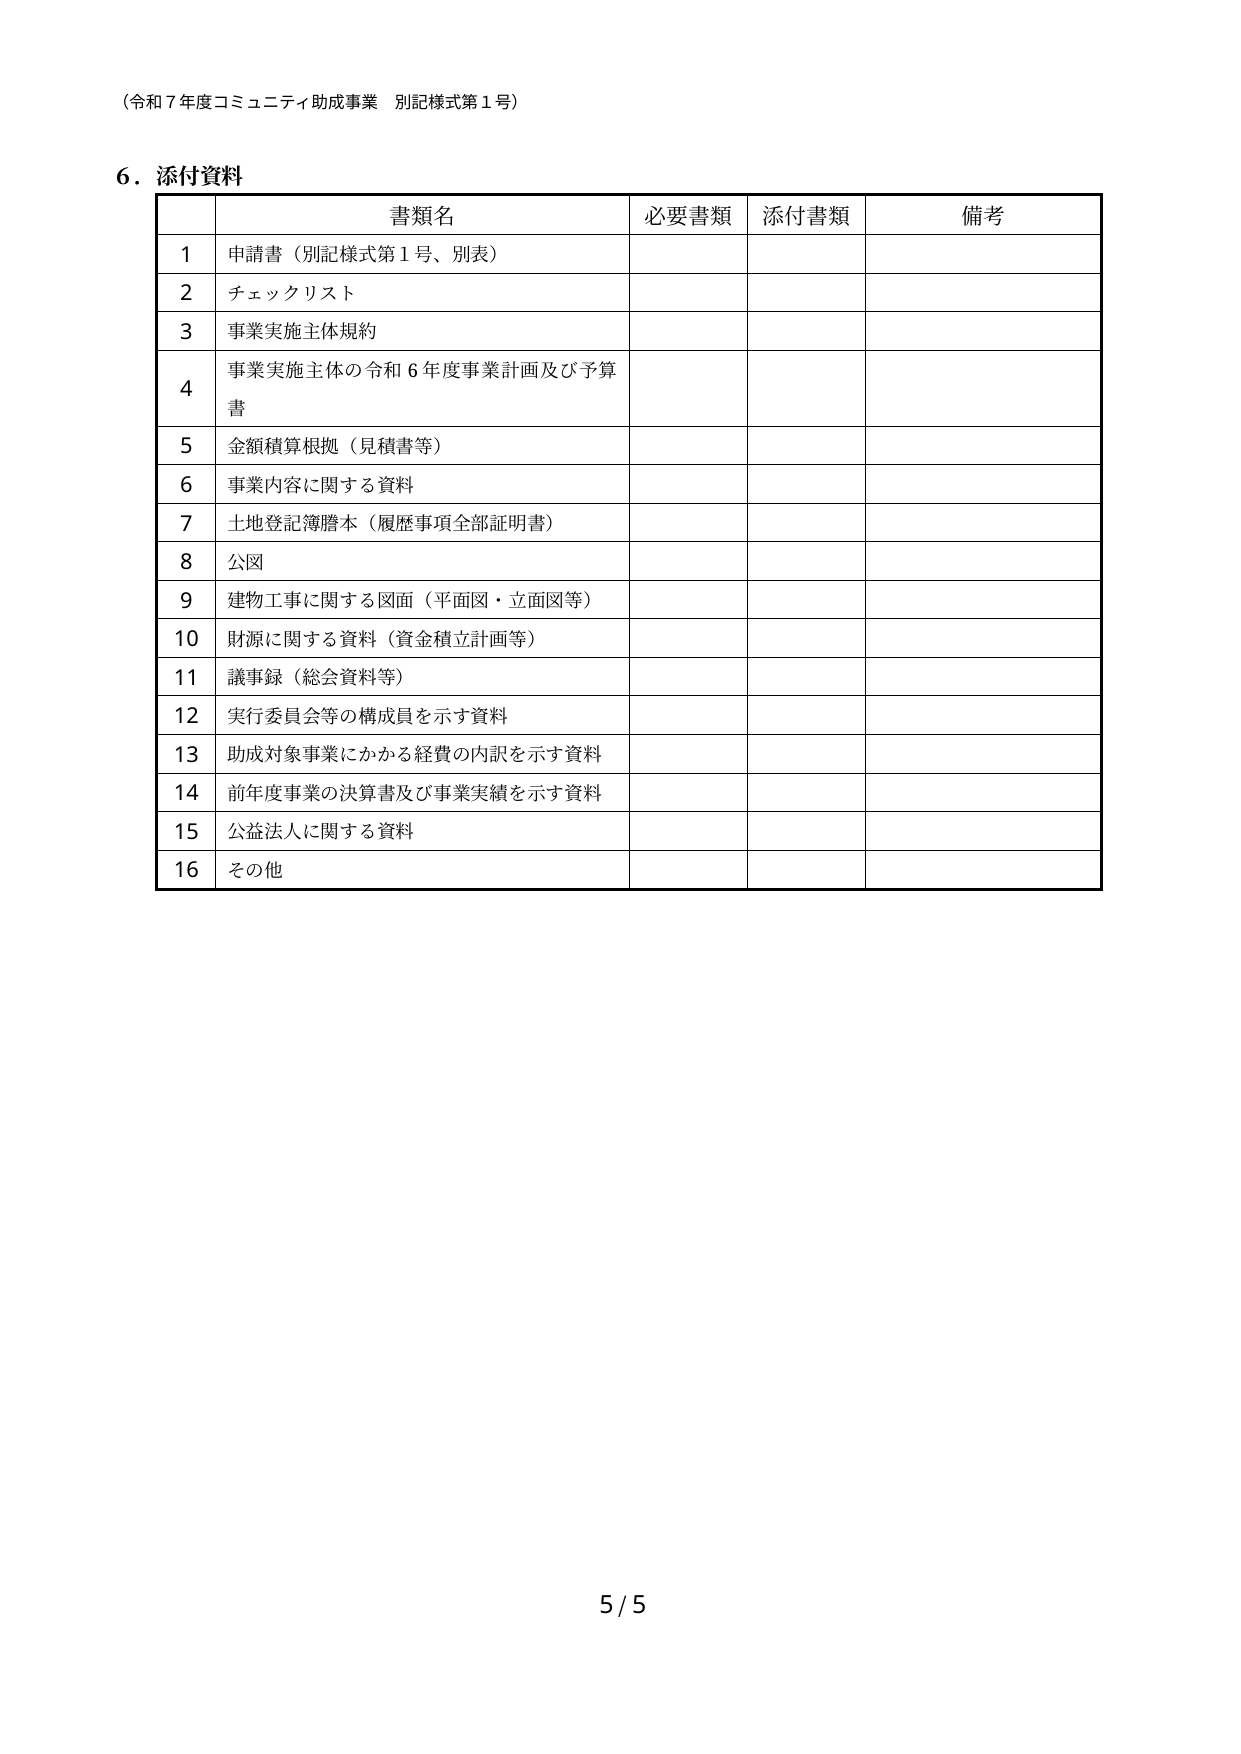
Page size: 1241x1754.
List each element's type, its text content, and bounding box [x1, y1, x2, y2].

table_cell 金額積算根拠（見積書等） [216, 427, 629, 464]
table_cell 7 [158, 504, 215, 541]
table_cell 土地登記簿謄本（履歴事項全部証明書） [216, 504, 629, 541]
table_header 添付書類 [748, 196, 865, 234]
table_cell その他 [216, 851, 629, 888]
table_cell [748, 427, 865, 464]
table_cell 11 [158, 658, 215, 695]
table_cell [630, 735, 747, 772]
table_cell 財源に関する資料（資金積立計画等） [216, 619, 629, 657]
table_cell 8 [158, 542, 215, 580]
table_cell [866, 351, 1100, 426]
table_cell [630, 696, 747, 734]
table_cell [748, 312, 865, 349]
table_cell 実行委員会等の構成員を示す資料 [216, 696, 629, 734]
table_cell [748, 235, 865, 272]
table_header [158, 196, 215, 234]
table_cell [866, 465, 1100, 503]
table_cell [748, 774, 865, 811]
table_header 必要書類 [630, 196, 747, 234]
table_cell [866, 696, 1100, 734]
table_cell [866, 812, 1100, 849]
table_cell [748, 812, 865, 849]
table_cell [866, 735, 1100, 772]
table_cell 4 [158, 351, 215, 426]
table_cell 15 [158, 812, 215, 849]
table_cell [630, 235, 747, 272]
table_cell [748, 465, 865, 503]
table_cell [748, 351, 865, 426]
table_cell 前年度事業の決算書及び事業実績を示す資料 [216, 774, 629, 811]
table_cell [866, 504, 1100, 541]
table_cell [748, 274, 865, 311]
table_cell [630, 774, 747, 811]
table_cell [630, 465, 747, 503]
table_cell 6 [158, 465, 215, 503]
table_cell [748, 735, 865, 772]
table_cell [748, 619, 865, 657]
table_cell [630, 812, 747, 849]
table_cell [630, 351, 747, 426]
table_cell 事業実施主体規約 [216, 312, 629, 349]
table_cell [866, 235, 1100, 272]
table_cell [630, 619, 747, 657]
table_header 備考 [866, 196, 1100, 234]
table_cell [630, 427, 747, 464]
table_cell 1 [158, 235, 215, 272]
table_cell 16 [158, 851, 215, 888]
table_cell [630, 851, 747, 888]
text ６．添付資料 [112, 156, 1128, 193]
table_cell [748, 658, 865, 695]
table_cell [866, 542, 1100, 580]
table_cell [748, 851, 865, 888]
table_cell [866, 312, 1100, 349]
table_cell [866, 274, 1100, 311]
table_cell 12 [158, 696, 215, 734]
table_cell 3 [158, 312, 215, 349]
table_header 書類名 [216, 196, 629, 234]
table_cell 5 [158, 427, 215, 464]
table_cell チェックリスト [216, 274, 629, 311]
table_cell [866, 619, 1100, 657]
table_cell [630, 542, 747, 580]
table_cell [630, 504, 747, 541]
table_cell [748, 696, 865, 734]
table_cell 建物工事に関する図面（平面図・立面図等） [216, 581, 629, 618]
table_cell 14 [158, 774, 215, 811]
table_cell 10 [158, 619, 215, 657]
table_cell [866, 851, 1100, 888]
table_cell [748, 504, 865, 541]
table_cell [866, 658, 1100, 695]
table_cell 2 [158, 274, 215, 311]
table_cell 13 [158, 735, 215, 772]
table_cell [866, 774, 1100, 811]
table_cell [748, 542, 865, 580]
table_cell 助成対象事業にかかる経費の内訳を示す資料 [216, 735, 629, 772]
table_cell 議事録（総会資料等） [216, 658, 629, 695]
table_cell 申請書（別記様式第１号、別表） [216, 235, 629, 272]
table_cell [748, 581, 865, 618]
table_cell [866, 581, 1100, 618]
table_cell [630, 658, 747, 695]
table_cell 事業実施主体の令和6年度事業計画及び予算書 [216, 351, 629, 426]
table_cell 公益法人に関する資料 [216, 812, 629, 849]
table_cell 事業内容に関する資料 [216, 465, 629, 503]
table_cell [630, 581, 747, 618]
table_cell [866, 427, 1100, 464]
table_cell 公図 [216, 542, 629, 580]
table_cell [630, 312, 747, 349]
table_cell [630, 274, 747, 311]
table_cell 9 [158, 581, 215, 618]
